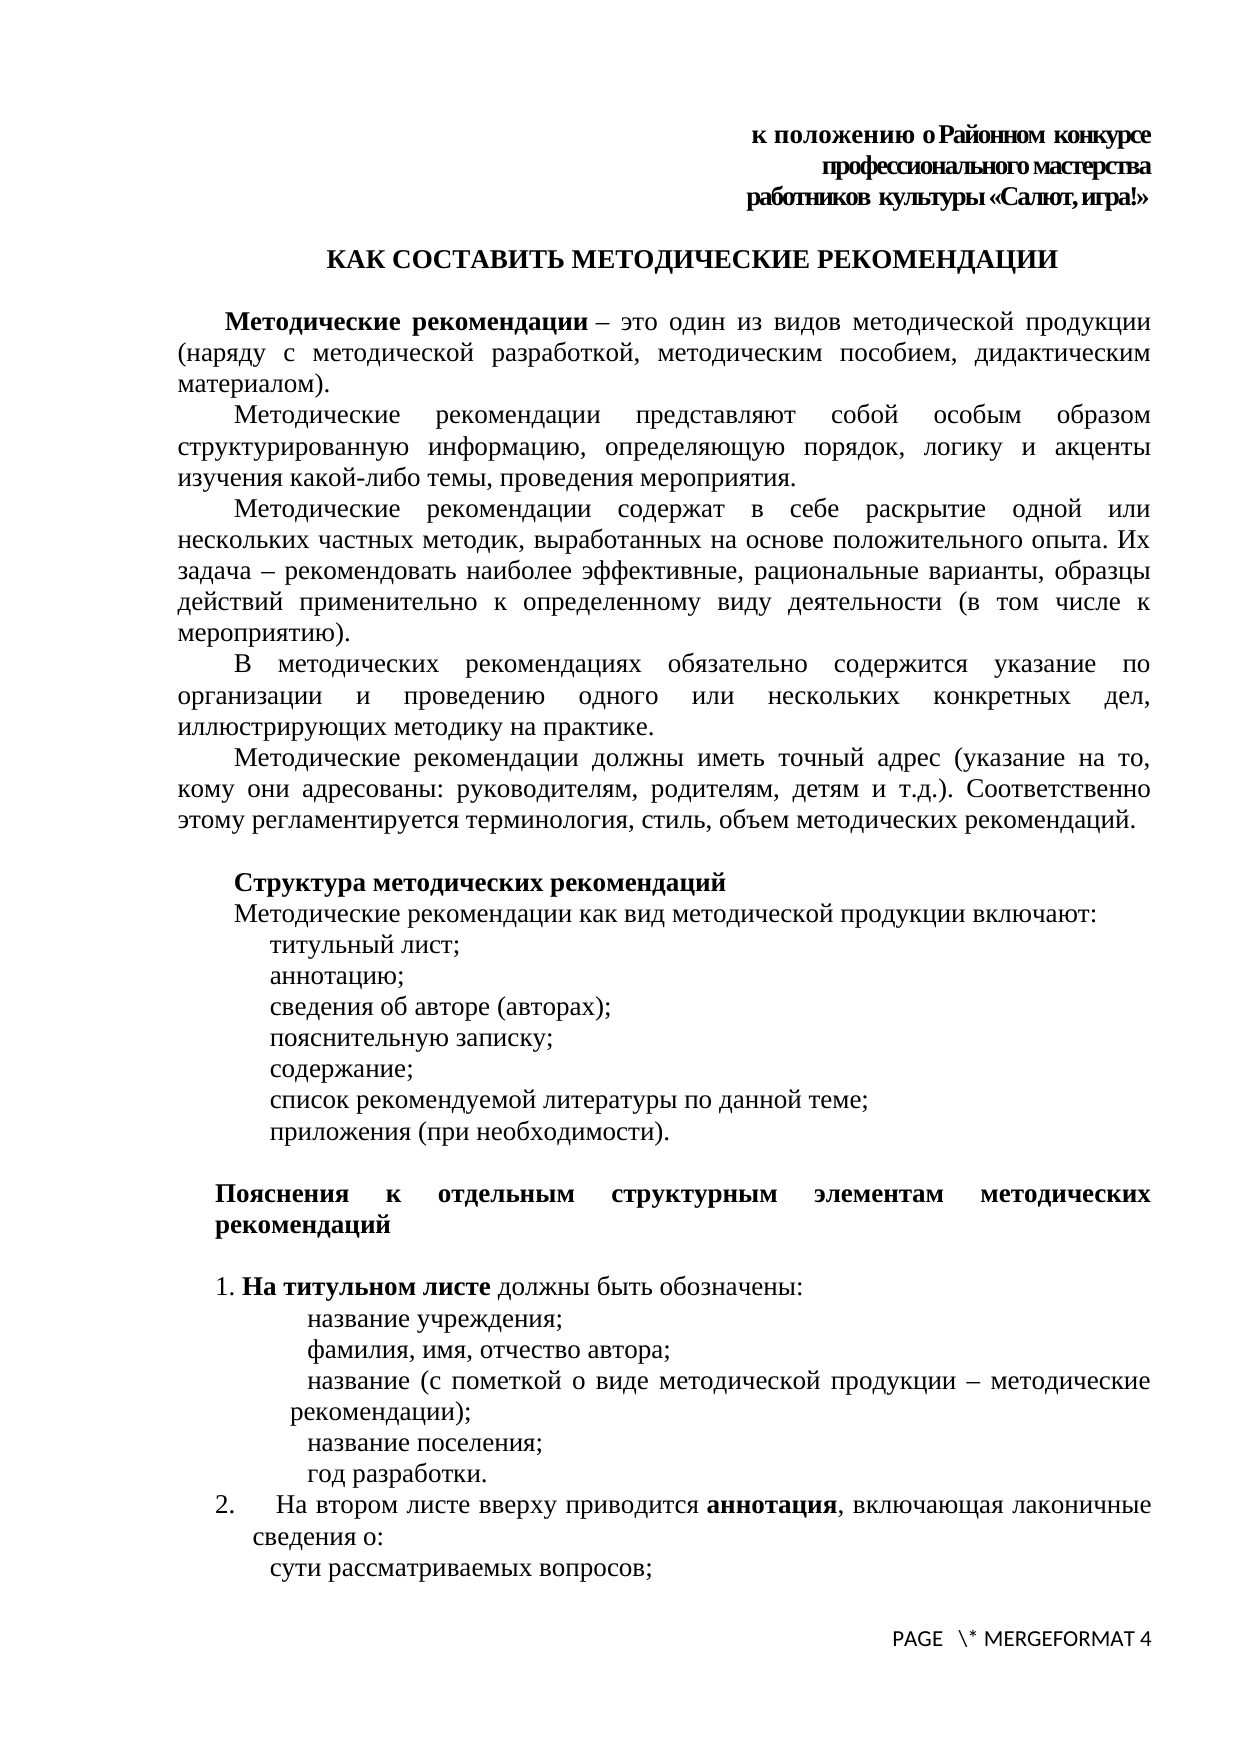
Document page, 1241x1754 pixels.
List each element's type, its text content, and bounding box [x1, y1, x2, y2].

text  содержание; [215, 1052, 1152, 1084]
text  название поселения; [252, 1426, 1152, 1457]
text Методические рекомендации представляют собой особым образом структурированную информацию, определяющую порядок, логику и акценты изучения какой-либо темы, проведения мероприятия. [177, 398, 1152, 492]
text  название учреждения; [252, 1302, 1152, 1333]
text  сути рассматриваемых вопросов; [215, 1551, 1152, 1582]
text  аннотацию; [215, 959, 1152, 990]
text  приложения (при необходимости). [215, 1115, 1152, 1146]
text В методических рекомендациях обязательно содержится указание по организации и проведению одного или нескольких конкретных дел, иллюстрирующих методику на практике. [177, 648, 1152, 741]
text Методические рекомендации содержат в себе раскрытие одной или нескольких частных методик, выработанных на основе положительного опыта. Их задача – рекомендовать наиболее эффективные, рациональные варианты, образцы действий применительно к определенному виду деятельности (в том числе к мероприятию). [177, 492, 1152, 648]
text Методические рекомендации как вид методической продукции включают: [177, 897, 1152, 928]
text  список рекомендуемой литературы по данной теме; [215, 1084, 1152, 1115]
text  сведения об авторе (авторах); [215, 990, 1152, 1021]
text  год разработки. [252, 1457, 1152, 1488]
text  пояснительную записку; [215, 1021, 1152, 1052]
text Структура методических рекомендаций [177, 866, 1152, 897]
text  фамилия, имя, отчество автора; [252, 1333, 1152, 1364]
text Методические рекомендации – это один из видов методической продукции (наряду с методической разработкой, методическим пособием, дидактическим материалом). [177, 274, 1152, 398]
text Пояснения к отдельным структурным элементам методических рекомендаций [215, 1177, 1152, 1239]
text  название (с пометкой о виде методической продукции – методические рекомендации); [252, 1364, 1152, 1426]
text КАК СОСТАВИТЬ МЕТОДИЧЕСКИЕ РЕКОМЕНДАЦИИ [177, 243, 1152, 274]
text к положению о Районном конкурсе профессионального мастерства работников культуры «Салют, игра!» [709, 118, 1152, 212]
text Методические рекомендации должны иметь точный адрес (указание на то, кому они адресованы: руководителям, родителям, детям и т.д.). Соответственно этому регламентируется терминология, стиль, объем методических рекомендаций. [177, 741, 1152, 834]
text 1. На титульном листе должны быть обозначены: [215, 1239, 1152, 1302]
text 2. На втором листе вверху приводится аннотация, включающая лаконичные сведения о: [215, 1488, 1152, 1551]
text  титульный лист; [215, 928, 1152, 959]
